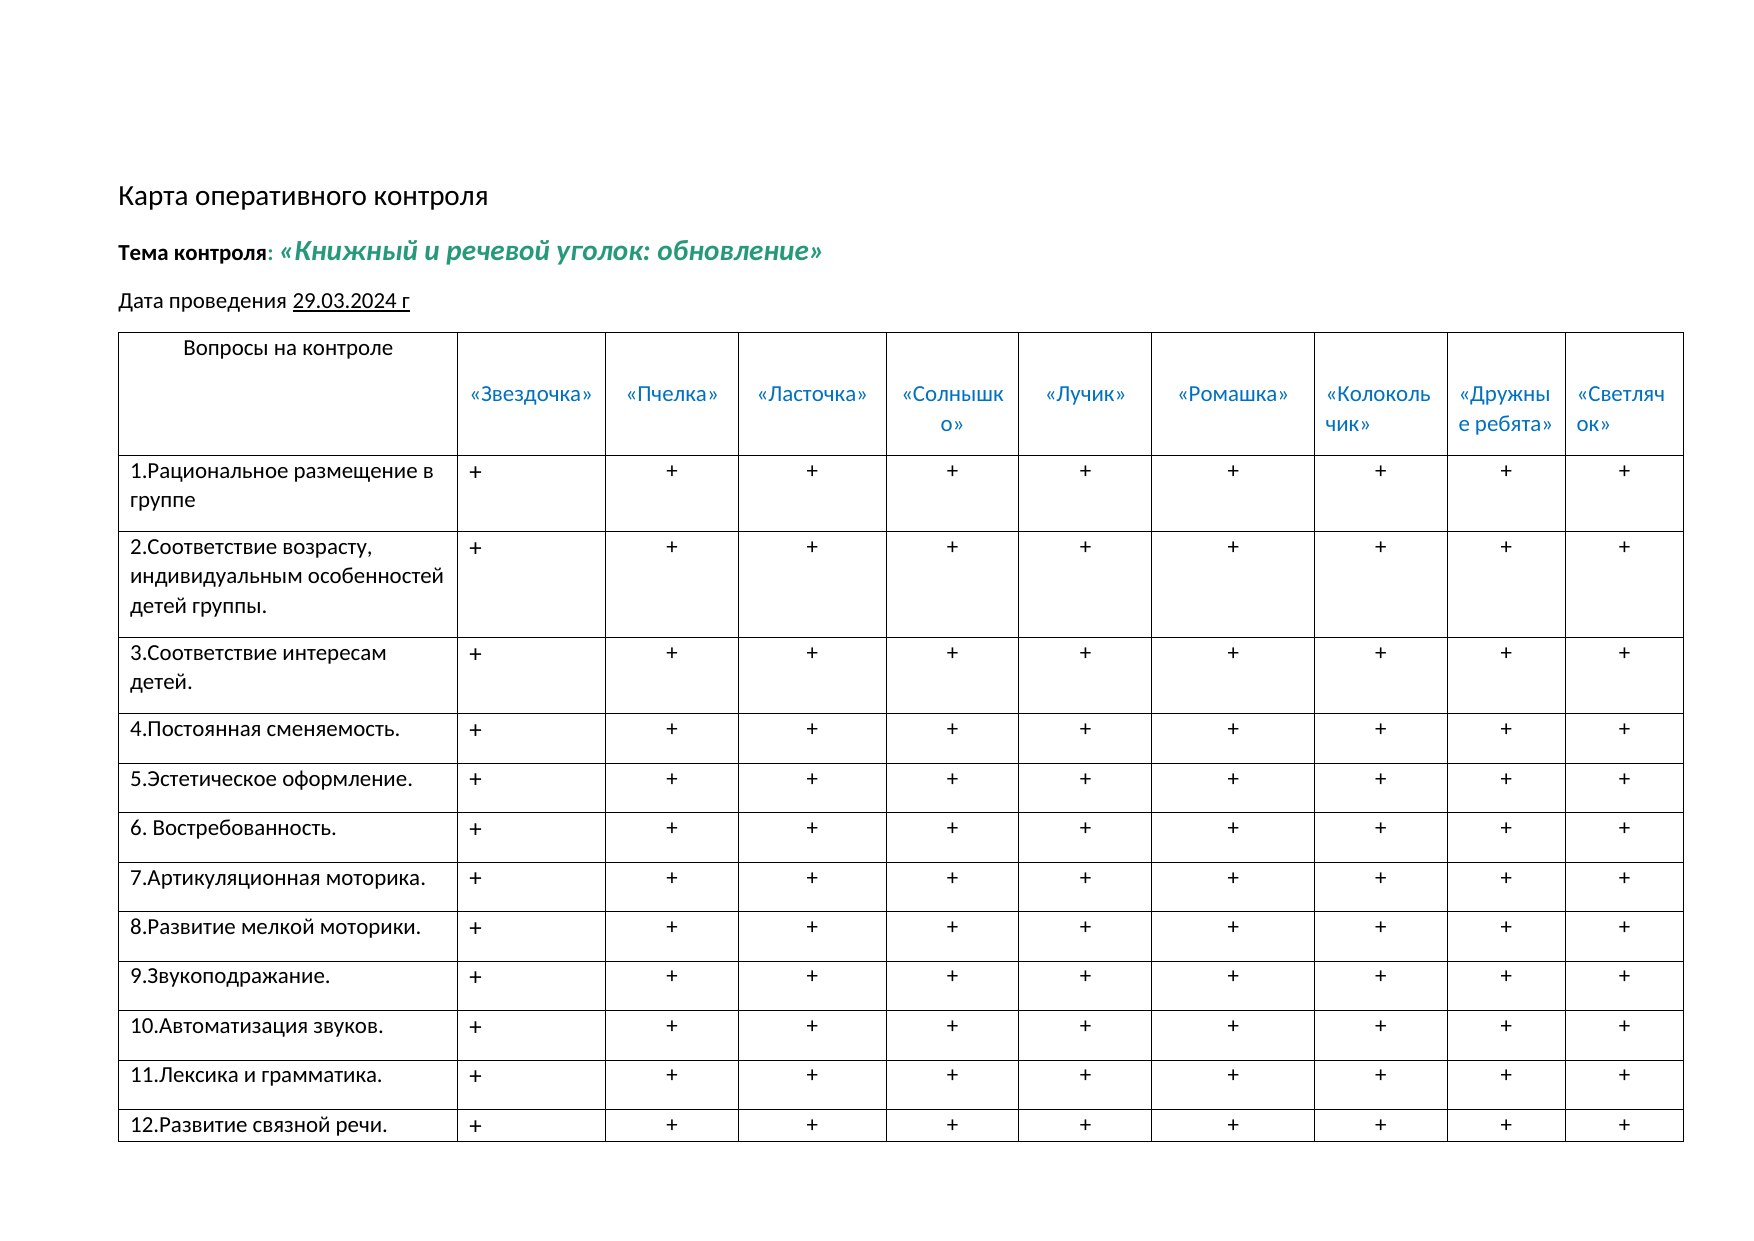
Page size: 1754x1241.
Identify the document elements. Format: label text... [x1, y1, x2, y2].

table_cell + [887, 1110, 1018, 1141]
table_cell + [1566, 1061, 1683, 1109]
table_cell + [1448, 532, 1565, 637]
table_cell + [739, 863, 886, 911]
table_cell + [1448, 1011, 1565, 1059]
table_cell + [1019, 1110, 1151, 1141]
table_cell + [739, 912, 886, 961]
table_cell + [739, 532, 886, 637]
table_cell + [887, 638, 1018, 713]
table_cell + [1315, 1110, 1447, 1141]
table_cell + [1448, 764, 1565, 812]
table_cell + [458, 962, 605, 1010]
table_cell + [1566, 1011, 1683, 1059]
table_cell 3.Соответствие интересам детей. [119, 638, 457, 713]
table_cell + [1448, 912, 1565, 961]
table_cell + [1019, 912, 1151, 961]
table_cell + [1448, 1061, 1565, 1109]
table_cell + [458, 638, 605, 713]
table_cell + [458, 456, 605, 531]
table_cell + [606, 813, 738, 862]
table_cell + [1315, 813, 1447, 862]
table_cell + [887, 532, 1018, 637]
table_cell + [458, 1011, 605, 1059]
table_cell + [739, 962, 886, 1010]
table_cell 4.Постоянная сменяемость. [119, 714, 457, 763]
table_cell + [458, 714, 605, 763]
table_cell + [739, 1011, 886, 1059]
table_cell + [458, 912, 605, 961]
table_cell + [1152, 1011, 1314, 1059]
table_cell + [1448, 962, 1565, 1010]
table_cell + [458, 1110, 605, 1141]
table_cell 1.Рациональное размещение в группе [119, 456, 457, 531]
table_cell + [1315, 764, 1447, 812]
table_cell + [1019, 764, 1151, 812]
table_cell + [1019, 813, 1151, 862]
table_cell + [1019, 456, 1151, 531]
table_cell + [1152, 714, 1314, 763]
table_header «Ласточка» [739, 333, 886, 455]
table_cell + [887, 912, 1018, 961]
table_header «Дружные ребята» [1448, 333, 1565, 455]
text Карта оперативного контроля [118, 177, 1636, 213]
table_cell + [1152, 1061, 1314, 1109]
table_cell + [1019, 1011, 1151, 1059]
table_header Вопросы на контроле [119, 333, 457, 455]
table_cell + [1566, 813, 1683, 862]
table_cell + [1448, 714, 1565, 763]
table_cell + [887, 1061, 1018, 1109]
table_cell + [1315, 863, 1447, 911]
table_cell + [458, 813, 605, 862]
table_cell + [606, 962, 738, 1010]
table_cell + [887, 714, 1018, 763]
table_cell + [1566, 764, 1683, 812]
table_cell + [458, 764, 605, 812]
table_cell 2.Соответствие возрасту, индивидуальным особенностей детей группы. [119, 532, 457, 637]
table_cell + [1019, 962, 1151, 1010]
table_cell + [887, 813, 1018, 862]
table_cell + [1152, 638, 1314, 713]
table_cell + [606, 863, 738, 911]
table_cell + [1566, 456, 1683, 531]
table_cell + [1315, 962, 1447, 1010]
table_cell + [1315, 714, 1447, 763]
text Дата проведения 29.03.2024 г [118, 286, 1636, 314]
table_cell + [1448, 638, 1565, 713]
table_cell + [739, 764, 886, 812]
table_cell + [1566, 1110, 1683, 1141]
table_cell + [606, 714, 738, 763]
table_cell + [606, 456, 738, 531]
table_header «Лучик» [1019, 333, 1151, 455]
table_header «Пчелка» [606, 333, 738, 455]
table_header «Колокольчик» [1315, 333, 1447, 455]
table_cell 5.Эстетическое оформление. [119, 764, 457, 812]
table_cell + [606, 912, 738, 961]
table_cell + [1566, 962, 1683, 1010]
table_cell + [1152, 1110, 1314, 1141]
table_cell + [1315, 638, 1447, 713]
table_header «Солнышко» [887, 333, 1018, 455]
table_cell + [887, 962, 1018, 1010]
table_cell + [1566, 912, 1683, 961]
table_cell + [887, 1011, 1018, 1059]
table_cell + [1566, 714, 1683, 763]
table_cell + [739, 813, 886, 862]
table_cell + [1566, 638, 1683, 713]
table_cell + [606, 1061, 738, 1109]
table_cell + [1019, 714, 1151, 763]
table_cell + [1152, 764, 1314, 812]
table_cell + [458, 1061, 605, 1109]
table_cell + [1315, 1011, 1447, 1059]
table_cell + [1315, 456, 1447, 531]
table_cell 8.Развитие мелкой моторики. [119, 912, 457, 961]
table_cell + [606, 638, 738, 713]
table_cell + [1566, 532, 1683, 637]
table_cell + [739, 456, 886, 531]
table_cell + [887, 456, 1018, 531]
table_cell + [1448, 456, 1565, 531]
table_cell + [1019, 1061, 1151, 1109]
text Тема контроля: «Книжный и речевой уголок: обновление» [118, 232, 1636, 267]
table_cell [119, 1110, 457, 1141]
table_cell + [1019, 638, 1151, 713]
table_cell + [1019, 863, 1151, 911]
table_cell + [606, 1110, 738, 1141]
table_header «Звездочка» [458, 333, 605, 455]
table_cell + [1448, 863, 1565, 911]
table_cell + [606, 532, 738, 637]
table_cell + [887, 863, 1018, 911]
table_cell + [1315, 1061, 1447, 1109]
table_header «Светлячок» [1566, 333, 1683, 455]
table_cell + [1152, 863, 1314, 911]
table_cell + [1448, 813, 1565, 862]
table_header «Ромашка» [1152, 333, 1314, 455]
table_cell + [739, 638, 886, 713]
table_cell 6. Востребованность. [119, 813, 457, 862]
table_cell + [1566, 863, 1683, 911]
table_cell + [1315, 912, 1447, 961]
table_cell + [739, 1061, 886, 1109]
table_cell + [1019, 532, 1151, 637]
table_cell + [739, 714, 886, 763]
table_cell + [606, 764, 738, 812]
table_cell + [739, 1110, 886, 1141]
table_cell + [458, 863, 605, 911]
table_cell + [1152, 532, 1314, 637]
table_cell 10.Автоматизация звуков. [119, 1011, 457, 1059]
table_cell + [1152, 912, 1314, 961]
table_cell + [458, 532, 605, 637]
table_cell + [1152, 456, 1314, 531]
table_cell + [1315, 532, 1447, 637]
table_cell + [1152, 813, 1314, 862]
table_cell + [887, 764, 1018, 812]
table_cell 9.Звукоподражание. [119, 962, 457, 1010]
table_cell + [1448, 1110, 1565, 1141]
table_cell 11.Лексика и грамматика. [119, 1061, 457, 1109]
table_cell + [1152, 962, 1314, 1010]
table_cell + [606, 1011, 738, 1059]
table_cell 7.Артикуляционная моторика. [119, 863, 457, 911]
